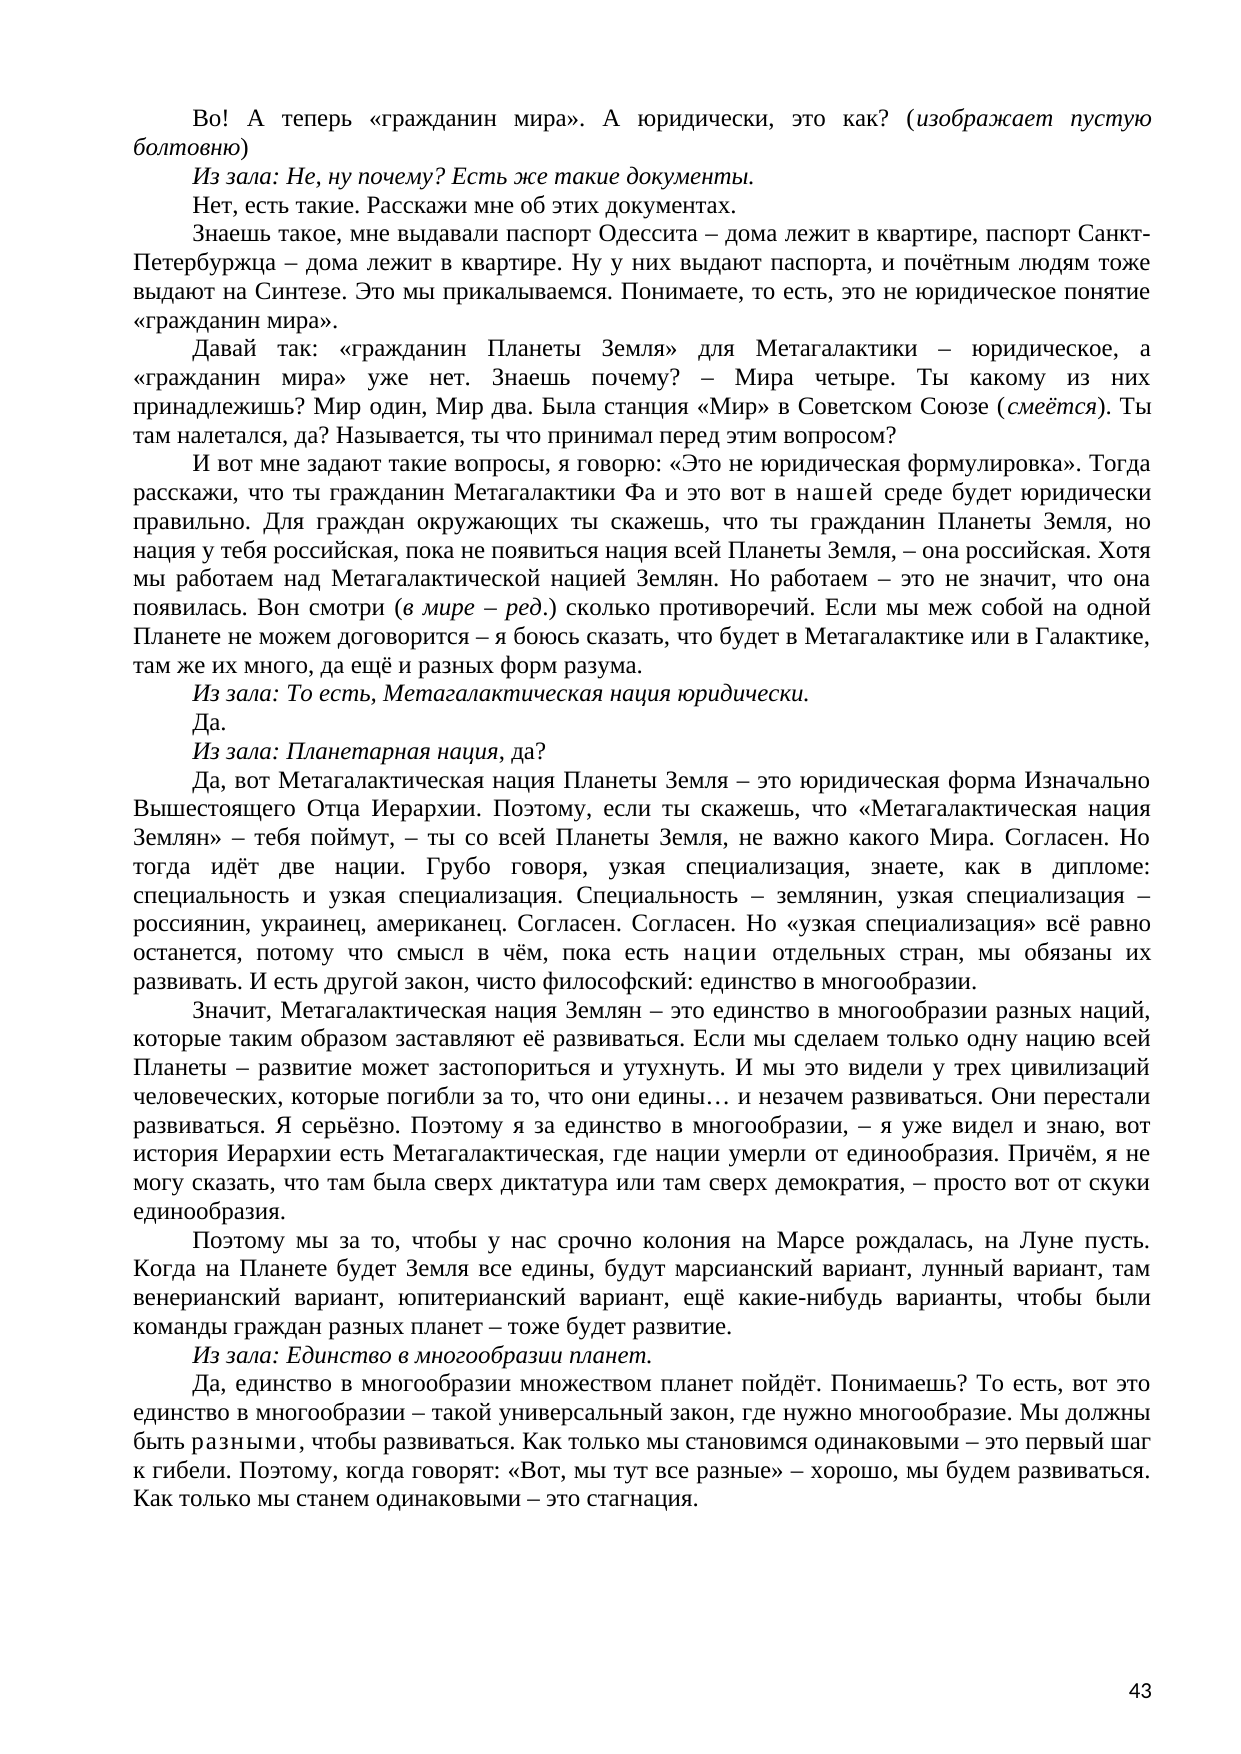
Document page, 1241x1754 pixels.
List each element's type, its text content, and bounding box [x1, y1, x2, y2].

text Поэтому мы за то, чтобы у нас срочно колония на Марсе рождалась, на Луне пусть. Когда на Планете будет Земля все едины, будут марсианский вариант, лунный вариант, там венерианский вариант, юпитерианский вариант, ещё какие-нибудь варианты, чтобы были команды граждан разных планет – тоже будет развитие. [133, 1225, 1152, 1340]
text Из зала: То есть, Метагалактическая нация юридически. [133, 678, 1152, 707]
text Знаешь такое, мне выдавали паспорт Одессита – дома лежит в квартире, паспорт Санкт-Петербуржца – дома лежит в квартире. Ну у них выдают паспорта, и почётным людям тоже выдают на Синтезе. Это мы прикалываемся. Понимаете, то есть, это не юридическое понятие «гражданин мира». [133, 218, 1152, 333]
text Давай так: «гражданин Планеты Земля» для Метагалактики – юридическое, а «гражданин мира» уже нет. Знаешь почему? – Мира четыре. Ты какому из них принадлежишь? Мир один, Мир два. Была станция «Мир» в Советском Союзе (смеётся). Ты там налетался, да? Называется, ты что принимал перед этим вопросом? [133, 333, 1152, 448]
text Из зала: Единство в многообразии планет. [133, 1340, 1152, 1368]
text Из зала: Не, ну почему? Есть же такие документы. [133, 161, 1152, 190]
text Из зала: Планетарная нация, да? [133, 736, 1152, 765]
text И вот мне задают такие вопросы, я говорю: «Это не юридическая формулировка». Тогда расскажи, что ты гражданин Метагалактики Фа и это вот в нашей среде будет юридически правильно. Для граждан окружающих ты скажешь, что ты гражданин Планеты Земля, но нация у тебя российская, пока не появиться нация всей Планеты Земля, – она российская. Хотя мы работаем над Метагалактической нацией Землян. Но работаем – это не значит, что она появилась. Вон смотри (в мире – ред.) сколько противоречий. Если мы меж собой на одной Планете не можем договорится – я боюсь сказать, что будет в Метагалактике или в Галактике, там же их много, да ещё и разных форм разума. [133, 448, 1152, 678]
text Да, единство в многообразии множеством планет пойдёт. Понимаешь? То есть, вот это единство в многообразии – такой универсальный закон, где нужно многообразие. Мы должны быть разными, чтобы развиваться. Как только мы становимся одинаковыми – это первый шаг к гибели. Поэтому, когда говорят: «Вот, мы тут все разные» – хорошо, мы будем развиваться. Как только мы станем одинаковыми – это стагнация. [133, 1368, 1152, 1512]
text Во! А теперь «гражданин мира». А юридически, это как? (изображает пустую болтовню) [133, 103, 1152, 161]
text Да. [133, 707, 1152, 736]
text Нет, есть такие. Расскажи мне об этих документах. [133, 190, 1152, 218]
text Да, вот Метагалактическая нация Планеты Земля – это юридическая форма Изначально Вышестоящего Отца Иерархии. Поэтому, если ты скажешь, что «Метагалактическая нация Землян» – тебя поймут, – ты со всей Планеты Земля, не важно какого Мира. Согласен. Но тогда идёт две нации. Грубо говоря, узкая специализация, знаете, как в дипломе: специальность и узкая специализация. Специальность – землянин, узкая специализация – россиянин, украинец, американец. Согласен. Согласен. Но «узкая специализация» всё равно останется, потому что смысл в чём, пока есть нации отдельных стран, мы обязаны их развивать. И есть другой закон, чисто философский: единство в многообразии. [133, 765, 1152, 995]
text Значит, Метагалактическая нация Землян – это единство в многообразии разных наций, которые таким образом заставляют её развиваться. Если мы сделаем только одну нацию всей Планеты – развитие может застопориться и утухнуть. И мы это видели у трех цивилизаций человеческих, которые погибли за то, что они едины… и незачем развиваться. Они перестали развиваться. Я серьёзно. Поэтому я за единство в многообразии, – я уже видел и знаю, вот история Иерархии есть Метагалактическая, где нации умерли от единообразия. Причём, я не могу сказать, что там была сверх диктатура или там сверх демократия, – просто вот от скуки единообразия. [133, 995, 1152, 1225]
